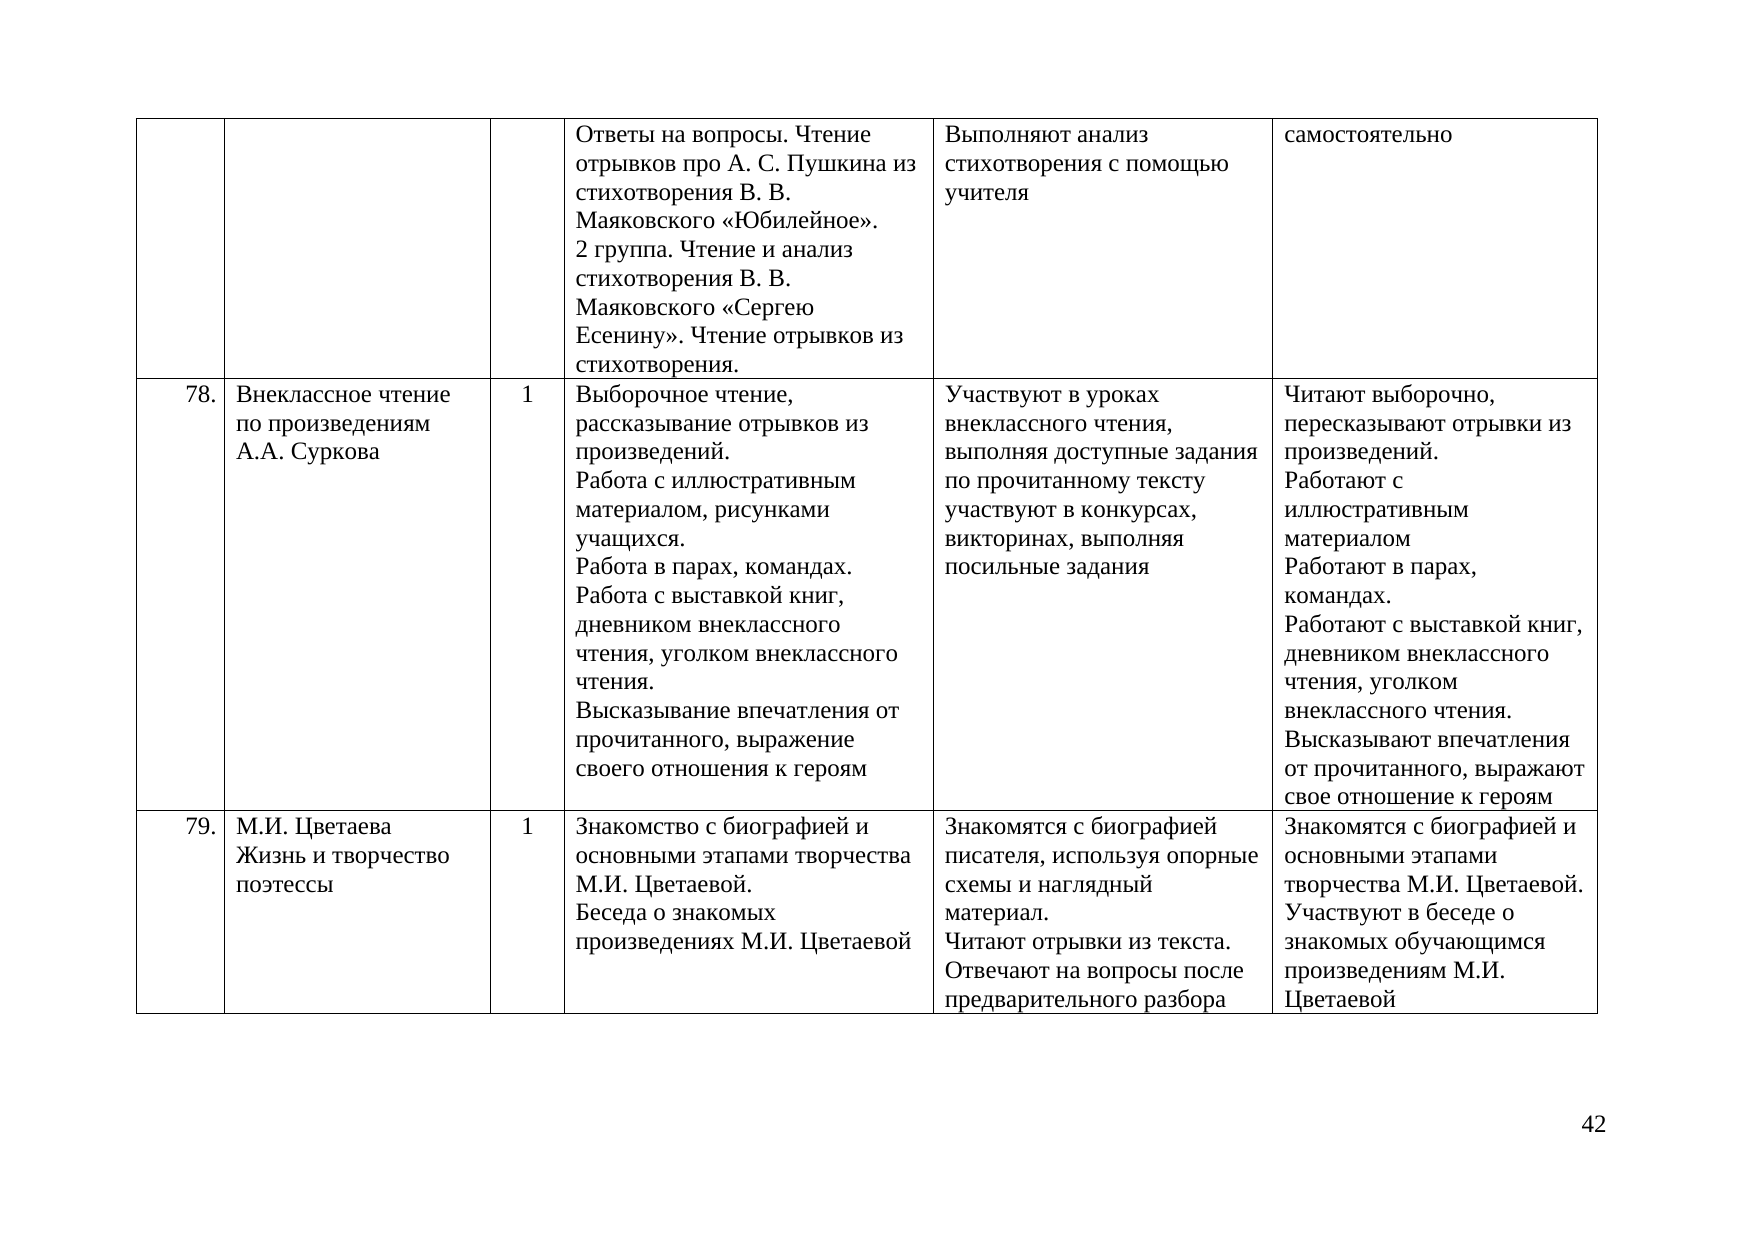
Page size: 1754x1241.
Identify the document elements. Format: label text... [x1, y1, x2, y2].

table_cell Участвуют в уроках внеклассного чтения, выполняя доступные задания по прочитанному тексту участвуют в конкурсах, викторинах, выполняя посильные задания [934, 379, 1272, 810]
table_cell Знакомство с биографией и основными этапами творчества М.И. Цветаевой. Беседа о знакомых произведениях М.И. Цветаевой [565, 811, 933, 1012]
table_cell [565, 119, 933, 378]
table_cell [137, 119, 224, 378]
table_cell 1 [491, 119, 564, 378]
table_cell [1273, 119, 1597, 378]
table_cell 1 [491, 811, 564, 1012]
table_cell Выборочное чтение, рассказывание отрывков из произведений. Работа с иллюстративным материалом, рисунками учащихся. Работа в парах, командах. Работа с выставкой книг, дневником внеклассного чтения, уголком внеклассного чтения. Высказывание впечатления от прочитанного, выражение своего отношения к героям [565, 379, 933, 810]
table_cell М.И. Цветаева Жизнь и творчество поэтессы [225, 811, 490, 1012]
table_cell Знакомятся с биографией писателя, используя опорные схемы и наглядный материал. Читают отрывки из текста. Отвечают на вопросы после предварительного разбора [934, 811, 1272, 1012]
table_cell Внеклассное чтение по произведениям А.А. Суркова [225, 379, 490, 810]
table_cell Знакомятся с биографией и основными этапами творчества М.И. Цветаевой. Участвуют в беседе о знакомых обучающимся произведениям М.И. Цветаевой [1273, 811, 1597, 1012]
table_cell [934, 119, 1272, 378]
table_cell Читают выборочно, пересказывают отрывки из произведений. Работают с иллюстративным материалом Работают в парах, командах. Работают с выставкой книг, дневником внеклассного чтения, уголком внеклассного чтения. Высказывают впечатления от прочитанного, выражают свое отношение к героям [1273, 379, 1597, 810]
table_cell [137, 811, 224, 1012]
table_cell 1 [491, 379, 564, 810]
table_cell [137, 379, 224, 810]
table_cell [225, 119, 490, 378]
